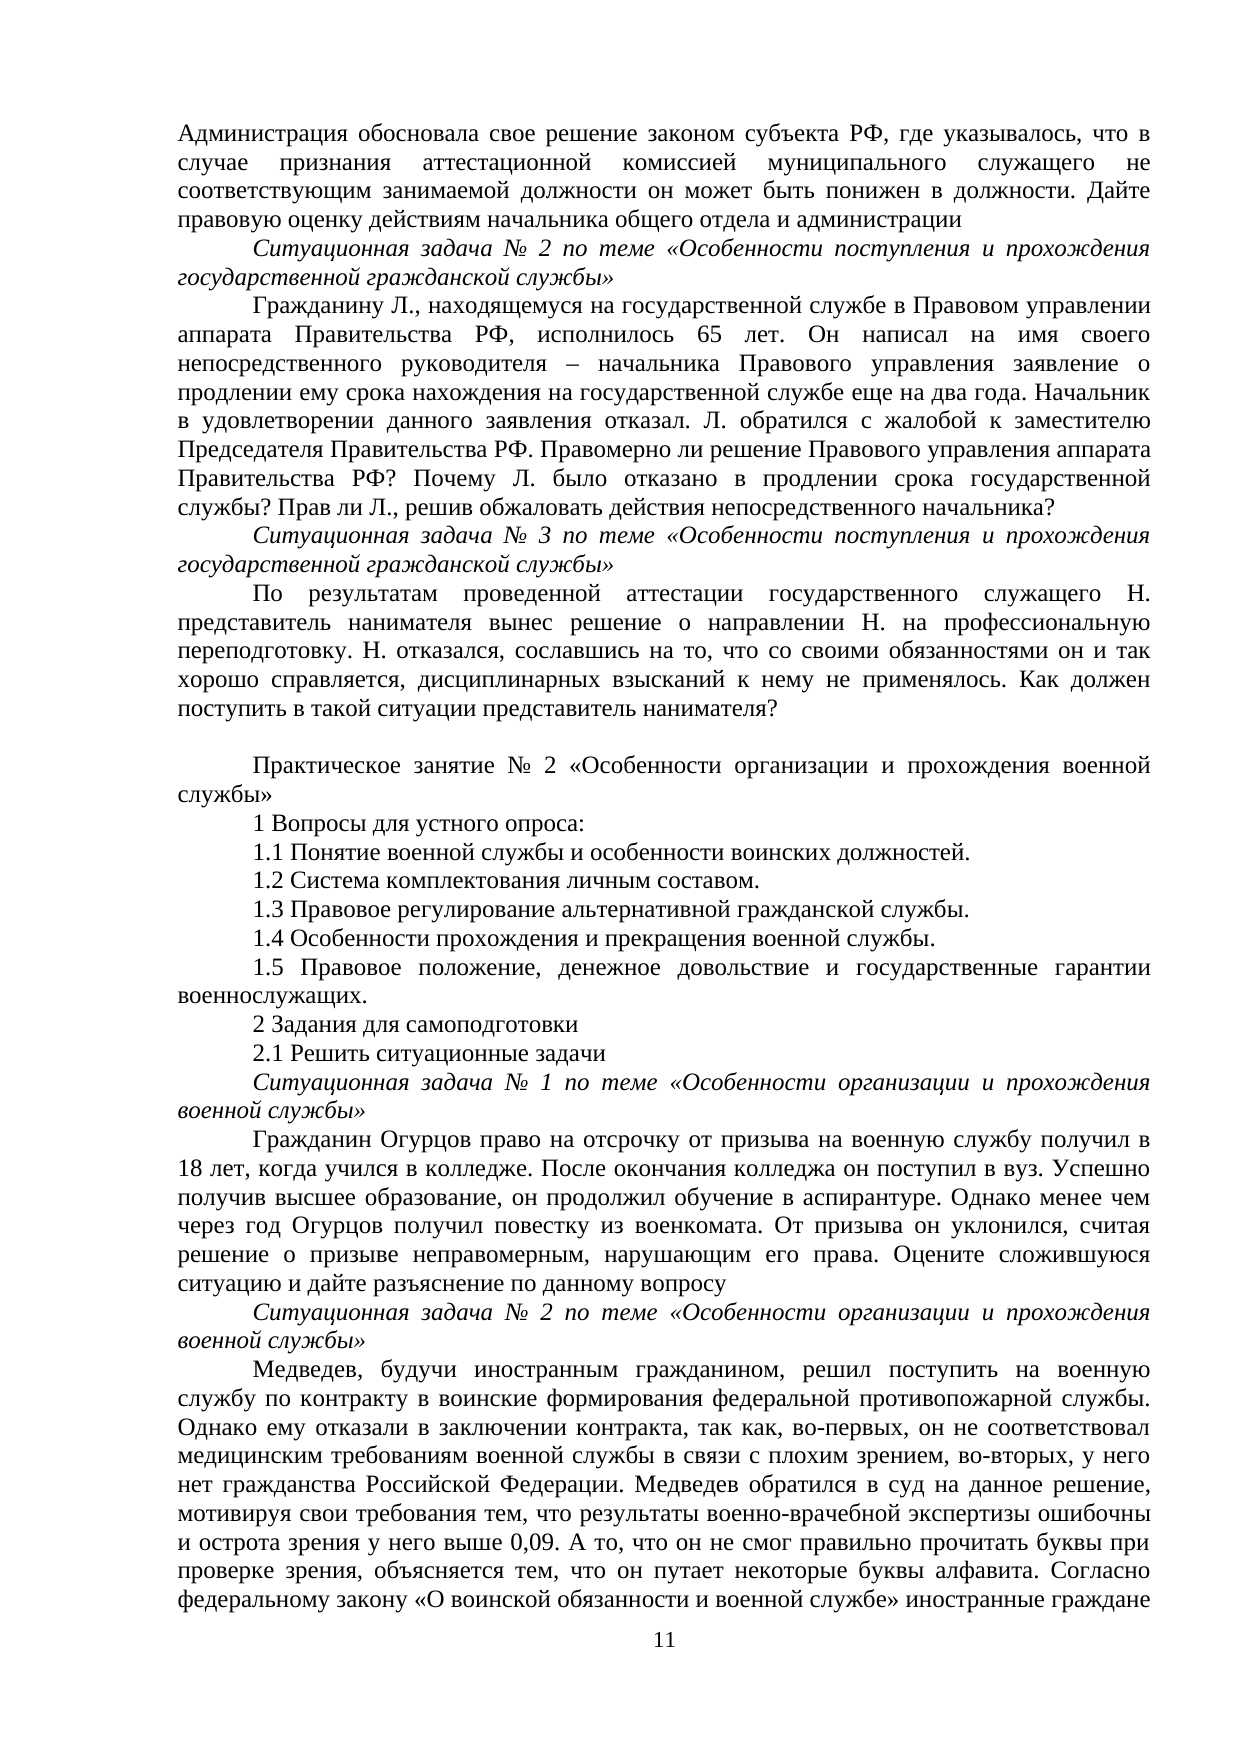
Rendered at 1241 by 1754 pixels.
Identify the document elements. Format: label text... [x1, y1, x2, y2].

text 2.1 Решить ситуационные задачи [177, 1038, 1152, 1067]
text Ситуационная задача № 2 по теме «Особенности организации и прохождения военной службы» [177, 1297, 1152, 1354]
text 1 Вопросы для устного опроса: [177, 808, 1152, 837]
text Ситуационная задача № 3 по теме «Особенности поступления и прохождения государственной гражданской службы» [177, 521, 1152, 578]
text 1.4 Особенности прохождения и прекращения военной службы. [177, 923, 1152, 952]
text По результатам проведенной аттестации государственного служащего Н. представитель нанимателя вынес решение о направлении Н. на профессиональную переподготовку. Н. отказался, сославшись на то, что со своими обязанностями он и так хорошо справляется, дисциплинарных взысканий к нему не применялось. Как должен поступить в такой ситуации представитель нанимателя? [177, 578, 1152, 722]
text 1.3 Правовое регулирование альтернативной гражданской службы. [177, 894, 1152, 923]
text 1.2 Система комплектования личным составом. [177, 866, 1152, 894]
text Гражданину Л., находящемуся на государственной службе в Правовом управлении аппарата Правительства РФ, исполнилось 65 лет. Он написал на имя своего непосредственного руководителя – начальника Правового управления заявление о продлении ему срока нахождения на государственной службе еще на два года. Начальник в удовлетворении данного заявления отказал. Л. обратился с жалобой к заместителю Председателя Правительства РФ. Правомерно ли решение Правового управления аппарата Правительства РФ? Почему Л. было отказано в продлении срока государственной службы? Прав ли Л., решив обжаловать действия непосредственного начальника? [177, 291, 1152, 521]
text Практическое занятие № 2 «Особенности организации и прохождения военной службы» [177, 751, 1152, 808]
text 2 Задания для самоподготовки [177, 1009, 1152, 1038]
text 1.5 Правовое положение, денежное довольствие и государственные гарантии военнослужащих. [177, 952, 1152, 1009]
text Ситуационная задача № 1 по теме «Особенности организации и прохождения военной службы» [177, 1067, 1152, 1124]
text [177, 118, 1152, 233]
text Гражданин Огурцов право на отсрочку от призыва на военную службу получил в 18 лет, когда учился в колледже. После окончания колледжа он поступил в вуз. Успешно получив высшее образование, он продолжил обучение в аспирантуре. Однако менее чем через год Огурцов получил повестку из военкомата. От призыва он уклонился, считая решение о призыве неправомерным, нарушающим его права. Оцените сложившуюся ситуацию и дайте разъяснение по данному вопросу [177, 1124, 1152, 1297]
text Ситуационная задача № 2 по теме «Особенности поступления и прохождения государственной гражданской службы» [177, 233, 1152, 291]
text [177, 1354, 1152, 1613]
text 1.1 Понятие военной службы и особенности воинских должностей. [177, 837, 1152, 866]
